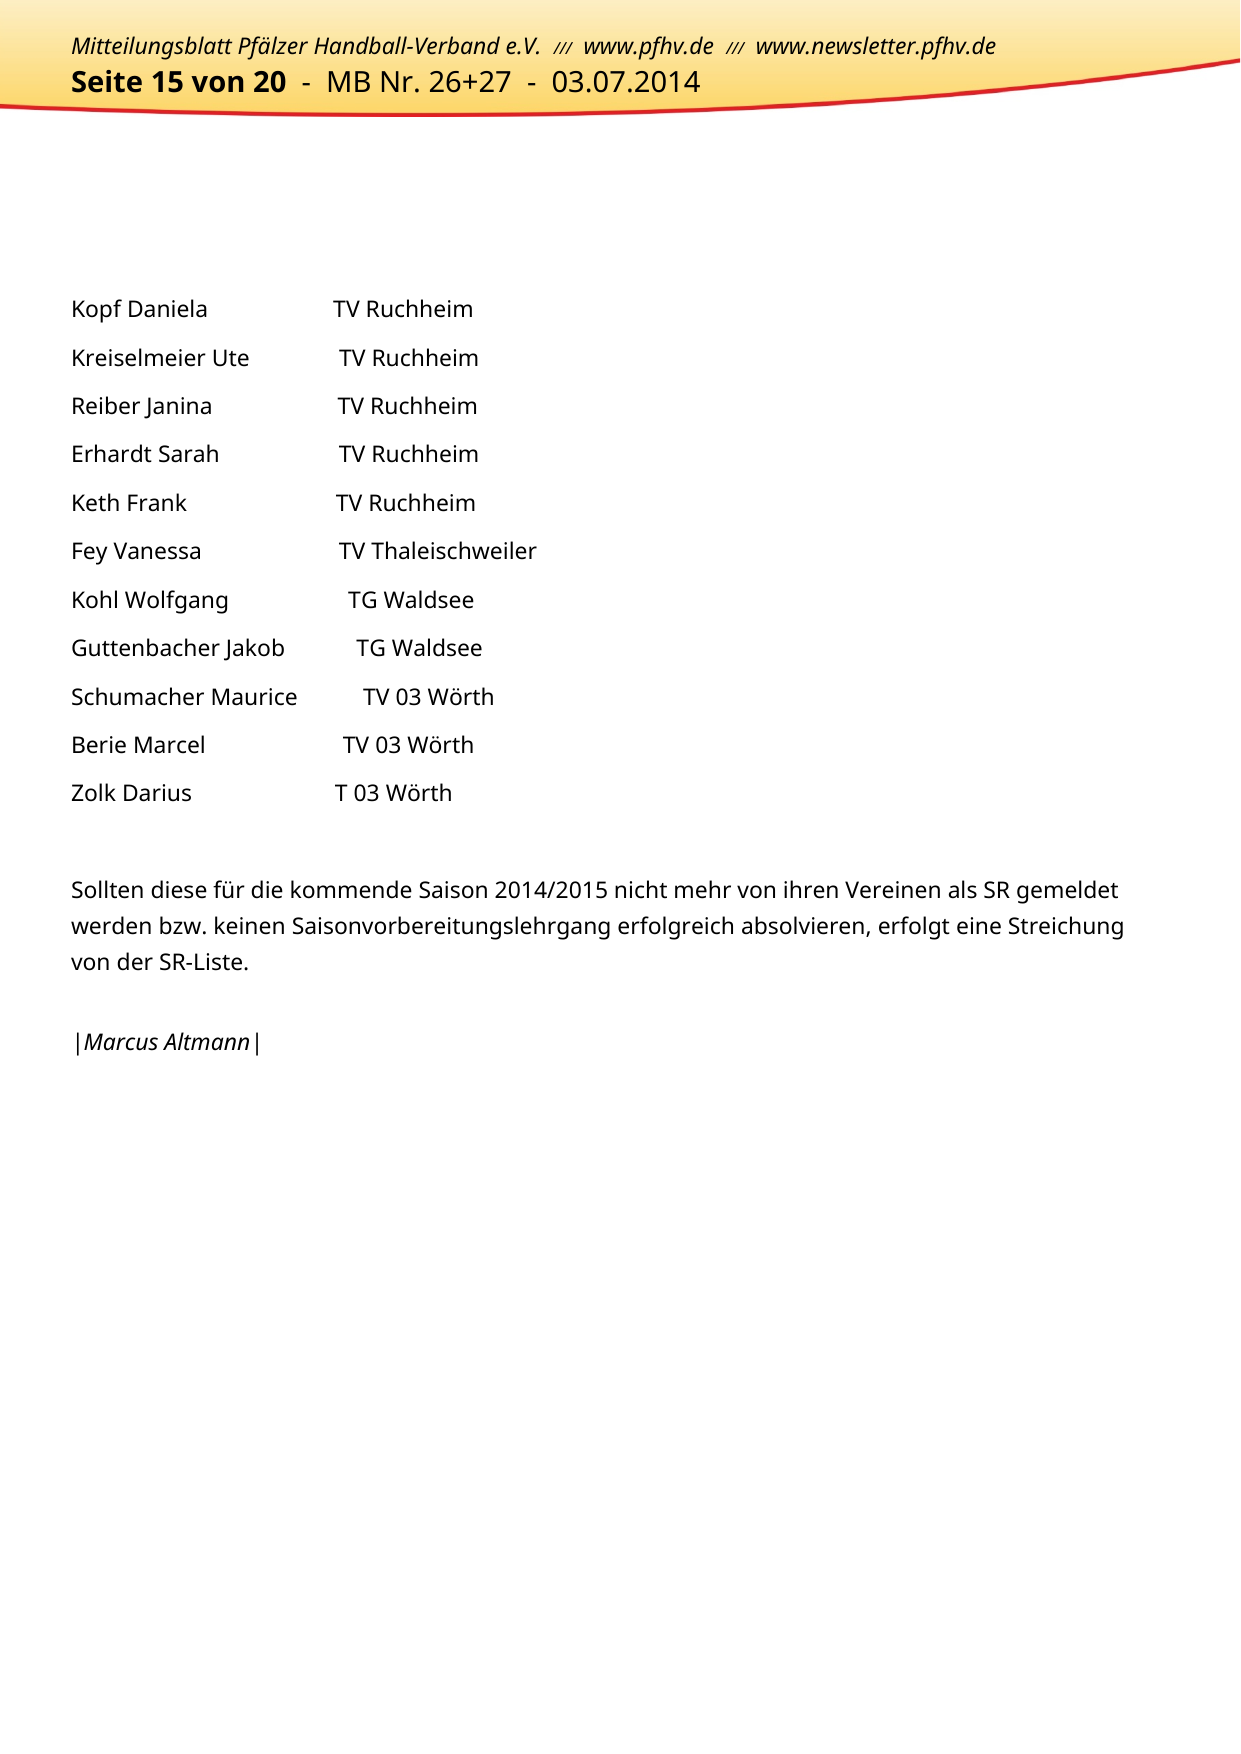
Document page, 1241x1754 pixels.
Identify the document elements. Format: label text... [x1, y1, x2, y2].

text Kreiselmeier Ute TV Ruchheim [71, 341, 1169, 373]
text Reiber Janina TV Ruchheim [71, 390, 1169, 421]
text |Marcus Altmann| [71, 1026, 1169, 1057]
text Sollten diese für die kommende Saison 2014/2015 nicht mehr von ihren Vereinen als SR gemeldet werden bzw. keinen Saisonvorbereitungslehrgang erfolgreich absolvieren, erfolgt eine Streichung von der SR-Liste. [71, 874, 1169, 977]
text Schumacher Maurice TV 03 Wörth [71, 681, 1169, 712]
text Fey Vanessa TV Thaleischweiler [71, 535, 1169, 566]
text Kopf Daniela TV Ruchheim [71, 293, 1169, 324]
text Erhardt Sarah TV Ruchheim [71, 438, 1169, 469]
text Kohl Wolfgang TG Waldsee [71, 584, 1169, 615]
picture [0, 0, 1241, 117]
text Keth Frank TV Ruchheim [71, 487, 1169, 518]
text Zolk Darius T 03 Wörth [71, 777, 1169, 809]
text Berie Marcel TV 03 Wörth [71, 729, 1169, 760]
text Guttenbacher Jakob TG Waldsee [71, 632, 1169, 663]
